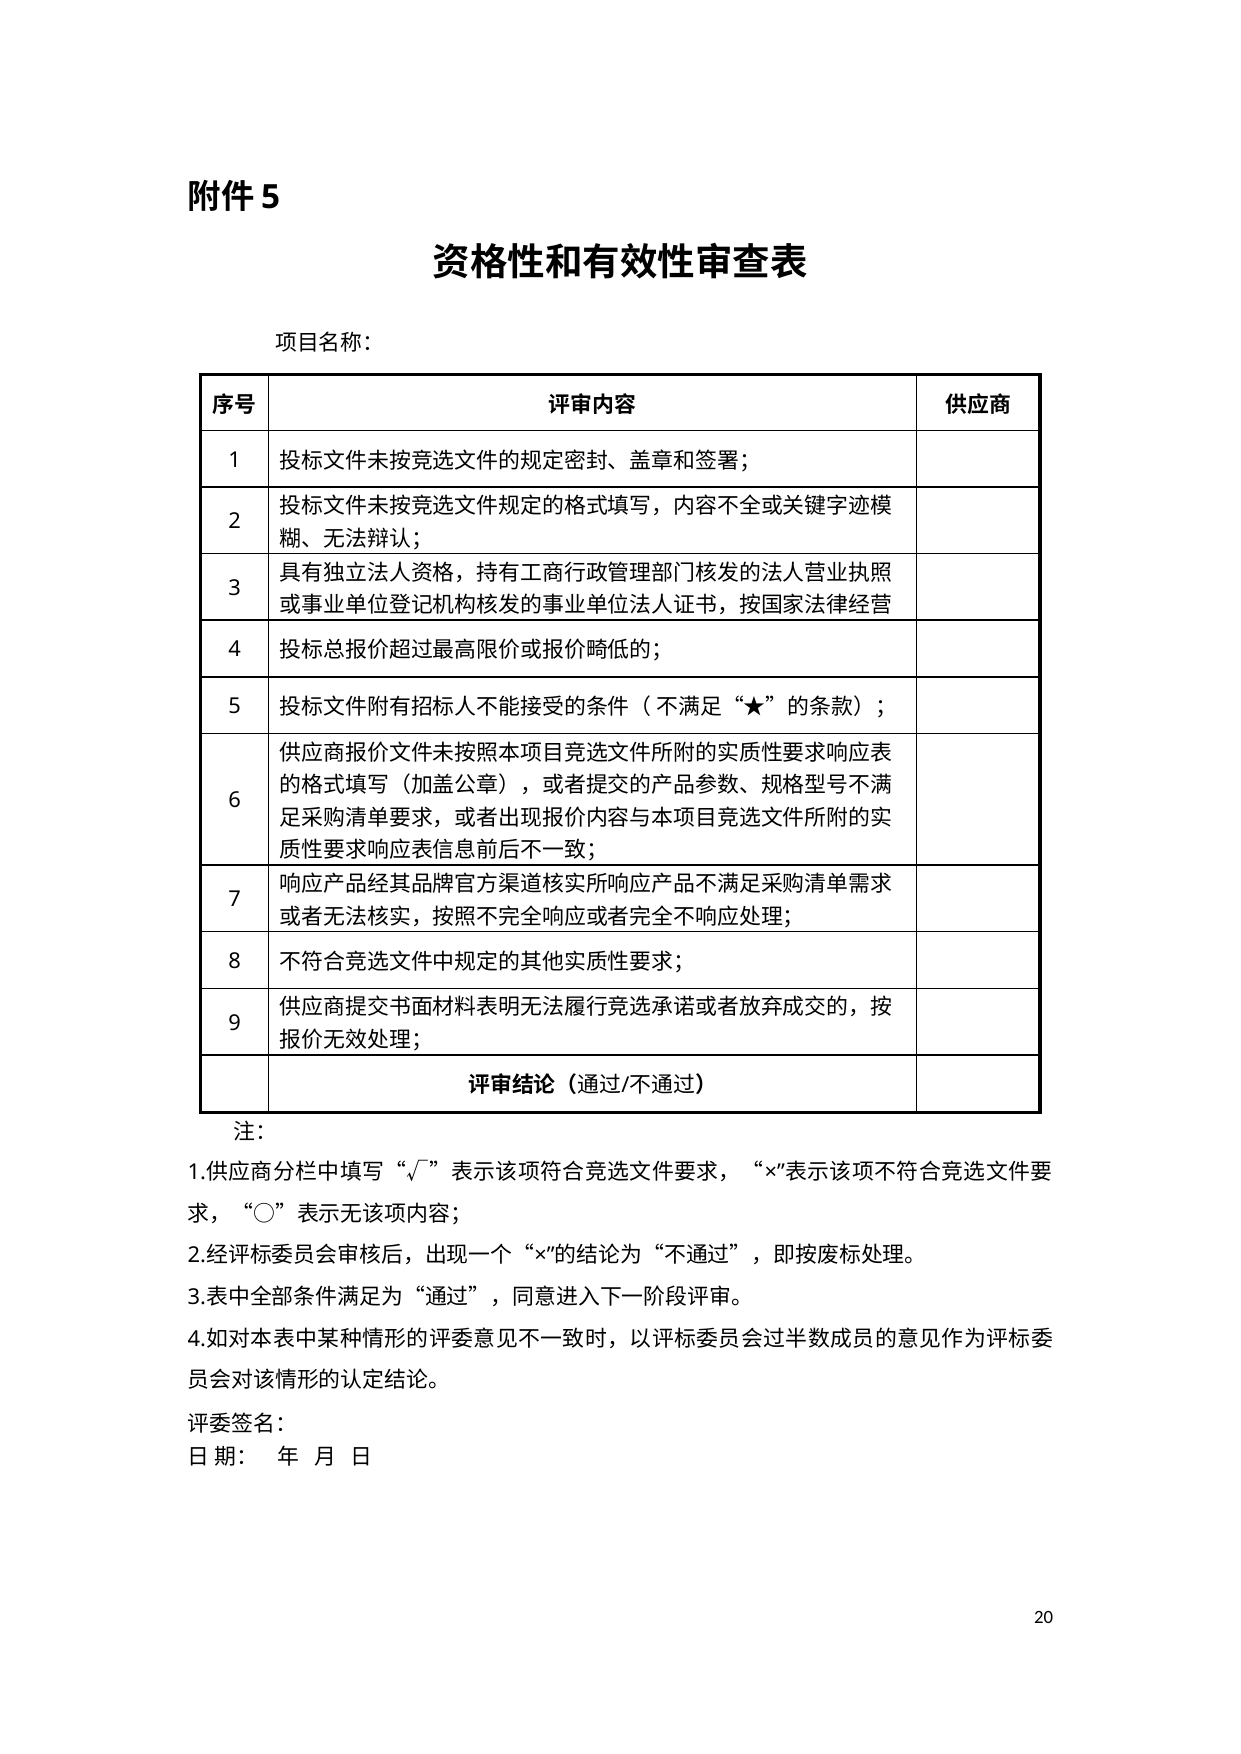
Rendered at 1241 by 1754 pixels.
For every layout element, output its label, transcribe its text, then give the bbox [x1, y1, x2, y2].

table_header 评审内容 [269, 376, 916, 429]
list 如对本表中某种情形的评委意见不一致时，以评标委员会过半数成员的意见作为评标委员会对该情形的认定结论。 [187, 1313, 1053, 1396]
text 评委签名： [187, 1406, 1053, 1438]
table_cell 3 [202, 554, 268, 619]
table_cell 不符合竞选文件中规定的其他实质性要求； [269, 932, 916, 987]
table_cell [917, 678, 1038, 733]
table_cell 具有独立法人资格，持有工商行政管理部门核发的法人营业执照或事业单位登记机构核发的事业单位法人证书，按国家法律经营 [269, 554, 916, 619]
table_cell 供应商报价文件未按照本项目竞选文件所附的实质性要求响应表的格式填写（加盖公章），或者提交的产品参数、规格型号不满足采购清单要求，或者出现报价内容与本项目竞选文件所附的实质性要求响应表信息前后不一致； [269, 734, 916, 864]
table_cell [917, 989, 1038, 1054]
table_cell 投标文件附有招标人不能接受的条件（ 不满足“★”的条款）； [269, 678, 916, 733]
table_cell [917, 488, 1038, 553]
table_header 供应商 [917, 376, 1038, 429]
table_cell 投标文件未按竞选文件规定的格式填写，内容不全或关键字迹模糊、无法辩认； [269, 488, 916, 553]
table_header 序号 [202, 376, 268, 429]
table_cell 7 [202, 866, 268, 931]
text 附件5 [187, 162, 1053, 227]
text 注： [187, 1114, 1053, 1146]
table_cell 2 [202, 488, 268, 553]
table_cell 投标总报价超过最高限价或报价畸低的； [269, 621, 916, 676]
table_cell 9 [202, 989, 268, 1054]
table_cell 1 [202, 431, 268, 486]
text 项目名称： [231, 324, 1053, 357]
table_cell 4 [202, 621, 268, 676]
text 资格性和有效性审查表 [187, 227, 1053, 292]
text 日 期： 年 月 日 [187, 1438, 1053, 1471]
table_cell [917, 431, 1038, 486]
table_cell 响应产品经其品牌官方渠道核实所响应产品不满足采购清单需求或者无法核实，按照不完全响应或者完全不响应处理； [269, 866, 916, 931]
table_cell [917, 866, 1038, 931]
table_cell 8 [202, 932, 268, 987]
table_cell 投标文件未按竞选文件的规定密封、盖章和签署； [269, 431, 916, 486]
table_cell [917, 932, 1038, 987]
table_cell [917, 621, 1038, 676]
table_cell 评审结论（通过/不通过） [269, 1056, 916, 1111]
table_cell [202, 1056, 268, 1111]
list 表中全部条件满足为“通过”，同意进入下一阶段评审。 [187, 1271, 1053, 1313]
table_cell 供应商提交书面材料表明无法履行竞选承诺或者放弃成交的，按报价无效处理； [269, 989, 916, 1054]
table_cell [917, 554, 1038, 619]
table_cell [917, 734, 1038, 864]
list 供应商分栏中填写“√”表示该项符合竞选文件要求，“×”表示该项不符合竞选文件要求，“○”表示无该项内容； [187, 1146, 1053, 1229]
table_cell [917, 1056, 1038, 1111]
table_cell 5 [202, 678, 268, 733]
table_cell 6 [202, 734, 268, 864]
list 经评标委员会审核后，出现一个“×”的结论为“不通过”，即按废标处理。 [187, 1229, 1053, 1271]
